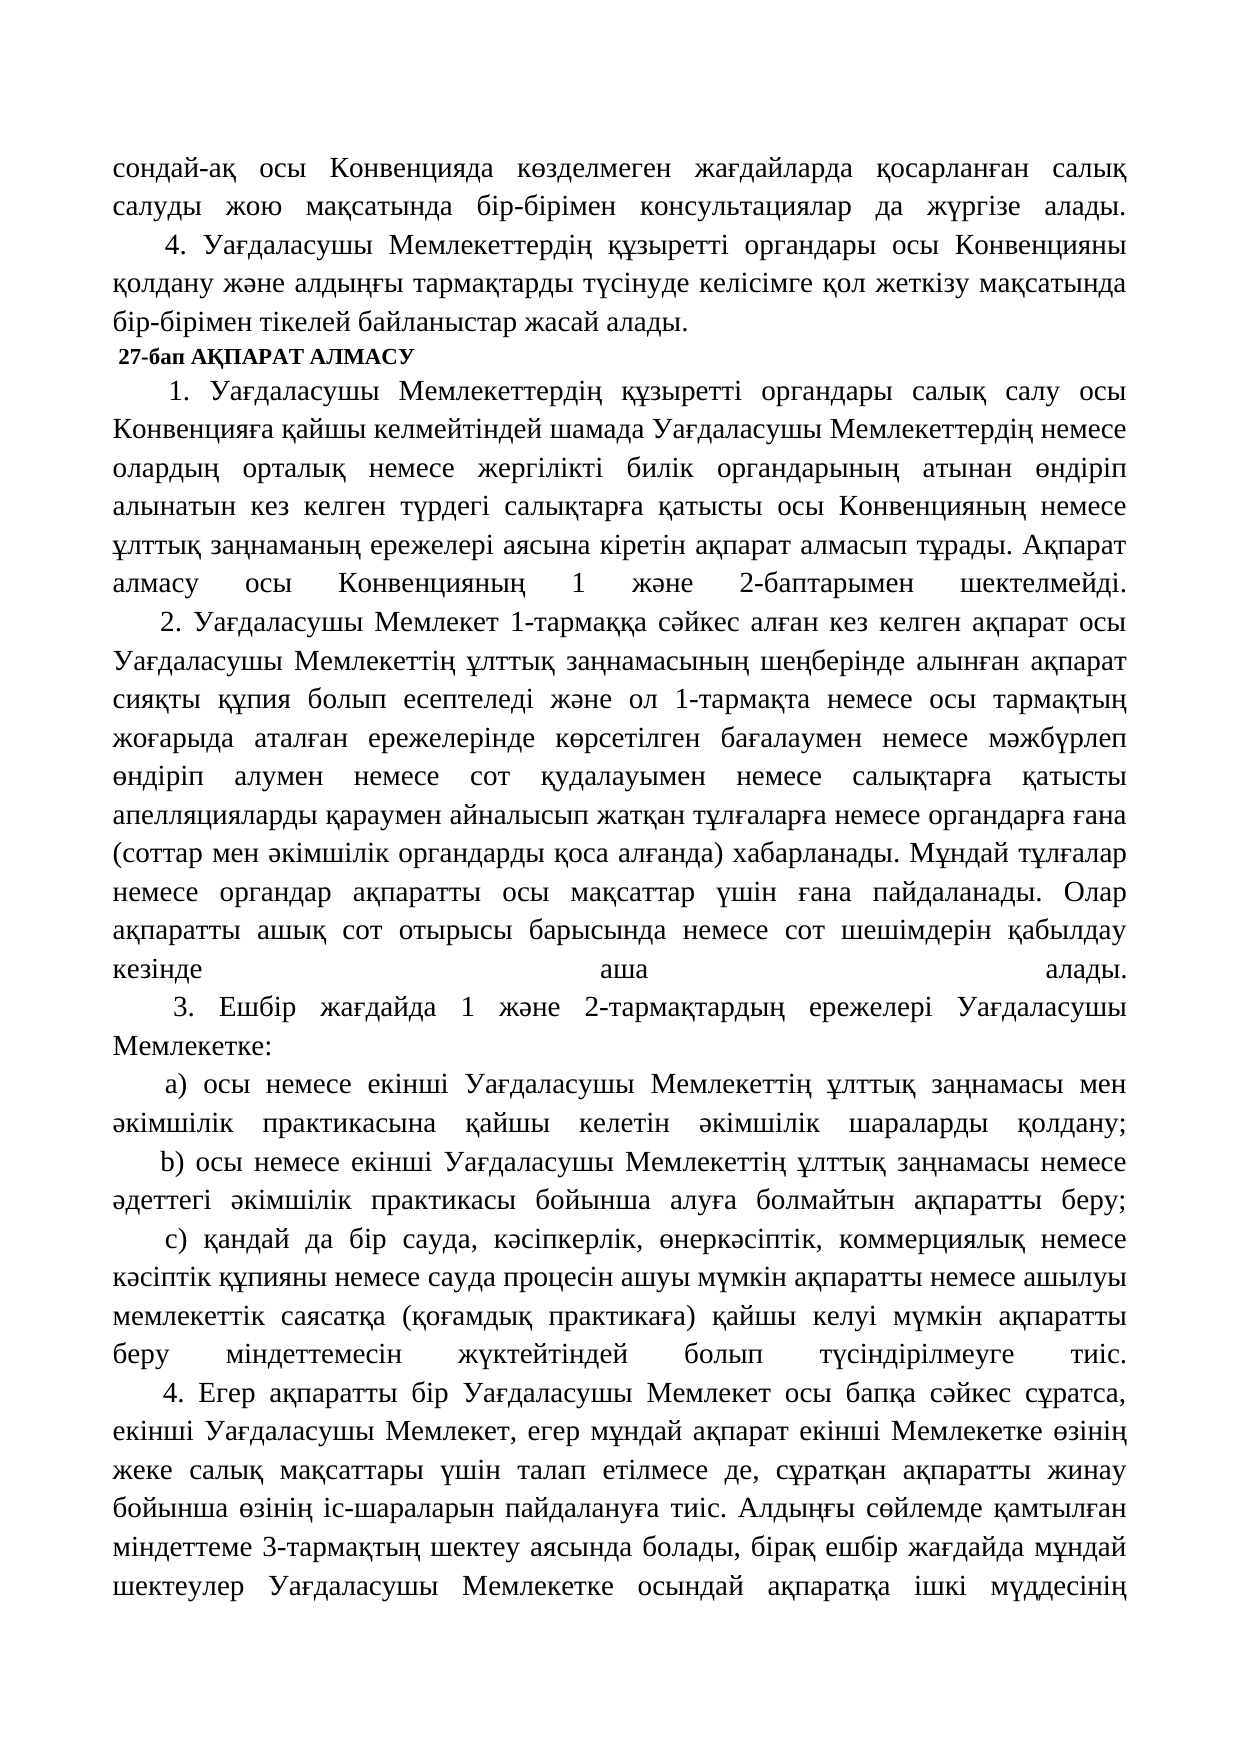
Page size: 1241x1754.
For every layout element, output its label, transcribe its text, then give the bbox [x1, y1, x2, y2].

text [112, 150, 1128, 338]
text 27-бап АҚПАРАТ АЛМАСУ [112, 343, 1128, 369]
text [112, 373, 1128, 1601]
